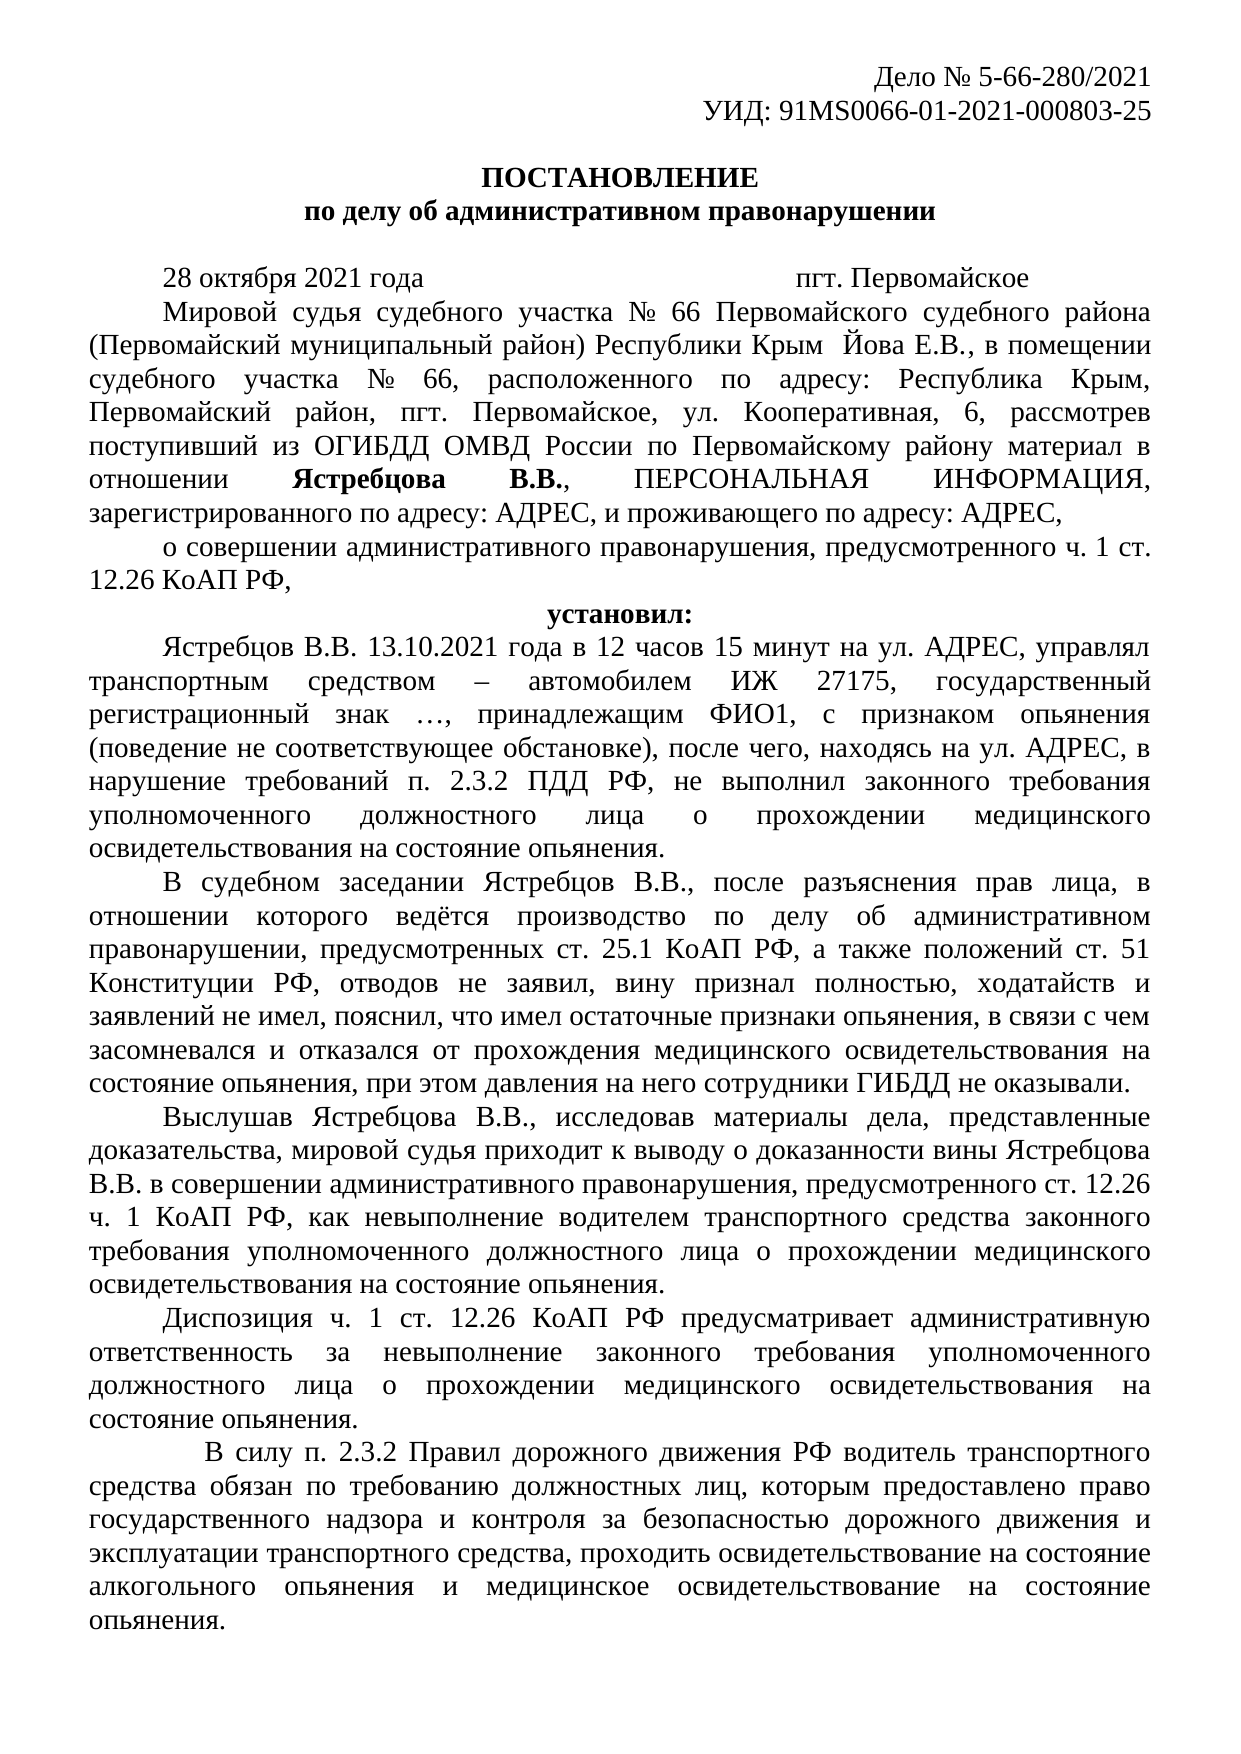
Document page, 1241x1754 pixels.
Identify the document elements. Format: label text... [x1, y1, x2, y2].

text Мировой судья судебного участка № 66 Первомайского судебного района (Первомайский муниципальный район) Республики Крым Йова Е.В., в помещении судебного участка № 66, расположенного по адресу: Республика Крым, Первомайский район, пгт. Первомайское, ул. Кооперативная, 6, рассмотрев поступивший из ОГИБДД ОМВД России по Первомайскому району материал в отношении Ястребцова В.В., ПЕРСОНАЛЬНАЯ ИНФОРМАЦИЯ, зарегистрированного по адресу: АДРЕС, и проживающего по адресу: АДРЕС, [89, 294, 1152, 529]
text В судебном заседании Ястребцов В.В., после разъяснения прав лица, в отношении которого ведётся производство по делу об административном правонарушении, предусмотренных ст. 25.1 КоАП РФ, а также положений ст. 51 Конституции РФ, отводов не заявил, вину признал полностью, ходатайств и заявлений не имел, пояснил, что имел остаточные признаки опьянения, в связи с чем засомневался и отказался от прохождения медицинского освидетельствования на состояние опьянения, при этом давления на него сотрудники ГИБДД не оказывали. [89, 864, 1152, 1099]
text ПОСТАНОВЛЕНИЕ [89, 160, 1152, 193]
text 28 октября 2021 года пгт. Первомайское [89, 260, 1152, 294]
text Диспозиция ч. 1 ст. 12.26 КоАП РФ предусматривает административную ответственность за невыполнение законного требования уполномоченного должностного лица о прохождении медицинского освидетельствования на состояние опьянения. [89, 1300, 1152, 1434]
text Выслушав Ястребцова В.В., исследовав материалы дела, представленные доказательства, мировой судья приходит к выводу о доказанности вины Ястребцова В.В. в совершении административного правонарушения, предусмотренного ст. 12.26 ч. 1 КоАП РФ, как невыполнение водителем транспортного средства законного требования уполномоченного должностного лица о прохождении медицинского освидетельствования на состояние опьянения. [89, 1099, 1152, 1300]
text УИД: 91MS0066-01-2021-000803-25 [89, 93, 1152, 126]
text установил: [89, 596, 1152, 629]
text Ястребцов В.В. 13.10.2021 года в 12 часов 15 минут на ул. АДРЕС, управлял транспортным средством – автомобилем ИЖ 27175, государственный регистрационный знак …, принадлежащим ФИО1, с признаком опьянения (поведение не соответствующее обстановке), после чего, находясь на ул. АДРЕС, в нарушение требований п. 2.3.2 ПДД РФ, не выполнил законного требования уполномоченного должностного лица о прохождении медицинского освидетельствования на состояние опьянения. [89, 629, 1152, 864]
text о совершении административного правонарушения, предусмотренного ч. 1 ст. 12.26 КоАП РФ, [89, 529, 1152, 596]
text В силу п. 2.3.2 Правил дорожного движения РФ водитель транспортного средства обязан по требованию должностных лиц, которым предоставлено право государственного надзора и контроля за безопасностью дорожного движения и эксплуатации транспортного средства, проходить освидетельствование на состояние алкогольного опьянения и медицинское освидетельствование на состояние опьянения. [89, 1434, 1152, 1636]
text по делу об административном правонарушении [89, 193, 1152, 227]
text Дело № 5-66-280/2021 [89, 59, 1152, 93]
